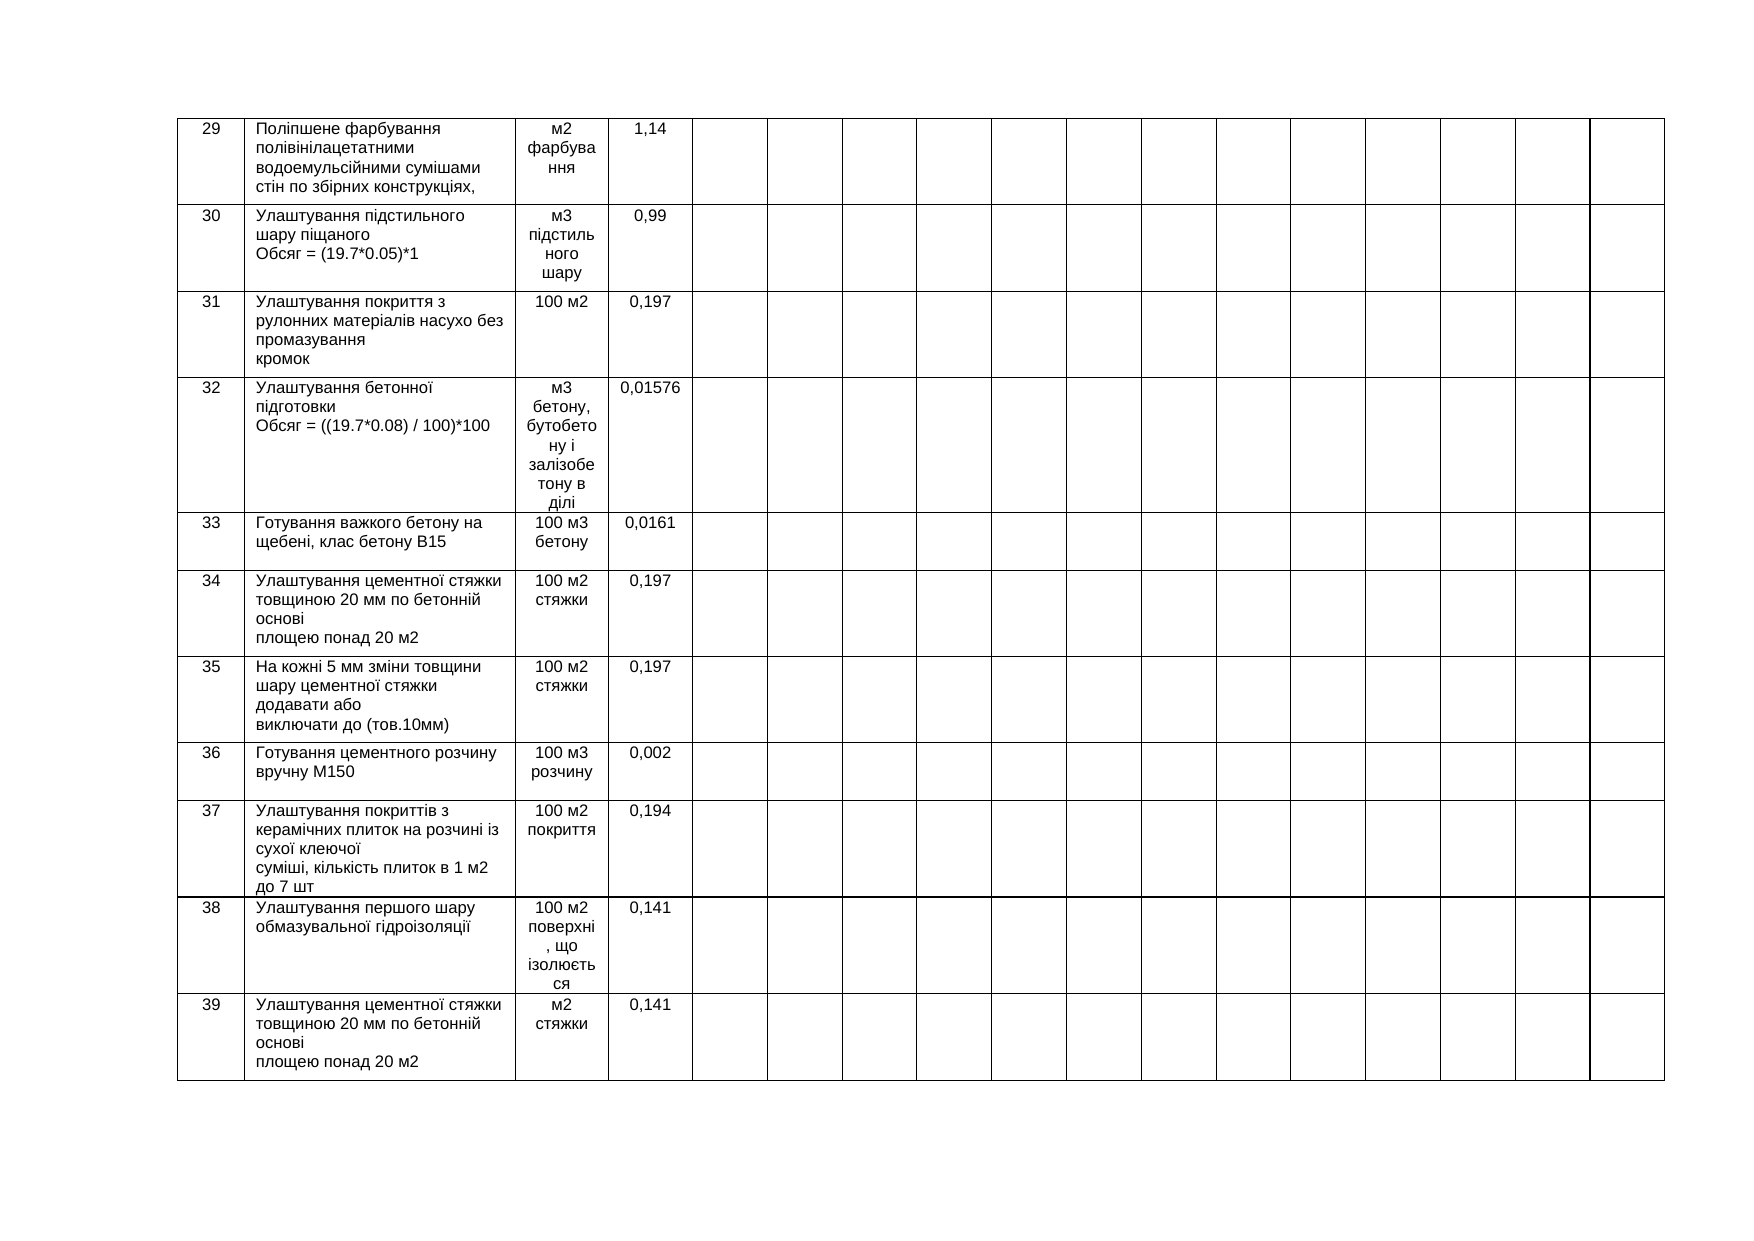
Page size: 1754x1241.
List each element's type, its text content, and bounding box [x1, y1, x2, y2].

table_cell [693, 657, 767, 742]
table_cell [1441, 378, 1515, 512]
table_cell 0,141 [609, 898, 692, 993]
table_cell [768, 801, 842, 896]
table_cell [1516, 513, 1589, 569]
table_cell [917, 994, 991, 1079]
table_cell [1142, 378, 1216, 512]
table_cell 0,0161 [609, 513, 692, 569]
table_cell [1217, 292, 1290, 377]
table_cell [843, 205, 916, 291]
table_cell [1366, 743, 1440, 799]
table_cell [1516, 743, 1589, 799]
table_cell [1441, 292, 1515, 377]
table_cell 100 м2 покриття [516, 801, 608, 896]
table_cell Готування цементного розчину вручну М150 [245, 743, 515, 799]
table_cell [1067, 657, 1141, 742]
table_cell [1591, 378, 1664, 512]
table_cell [1366, 205, 1440, 291]
table_cell [1142, 513, 1216, 569]
table_cell 38 [178, 898, 244, 993]
table_cell 0,141 [609, 994, 692, 1079]
table_cell [1516, 801, 1589, 896]
table_cell [1291, 743, 1365, 799]
table_cell [1217, 898, 1290, 993]
table_cell [992, 378, 1066, 512]
table_cell [917, 657, 991, 742]
table_cell [992, 292, 1066, 377]
table_cell [768, 205, 842, 291]
table_cell [992, 994, 1066, 1079]
table_cell 35 [178, 657, 244, 742]
table_cell 31 [178, 292, 244, 377]
table_cell [693, 571, 767, 656]
table_cell [1366, 571, 1440, 656]
table_cell [1067, 743, 1141, 799]
table_cell [1591, 994, 1664, 1079]
table_cell [693, 513, 767, 569]
table_cell [843, 119, 916, 204]
table_cell [1142, 743, 1216, 799]
table_cell [1142, 292, 1216, 377]
table_cell [693, 205, 767, 291]
table_cell [843, 657, 916, 742]
table_cell [1516, 994, 1589, 1079]
table_cell Готування важкого бетону на щебенi, клас бетону В15 [245, 513, 515, 569]
table_cell 0,197 [609, 292, 692, 377]
table_cell [1516, 657, 1589, 742]
table_cell 100 м2 поверхні, що ізолюється [516, 898, 608, 993]
table_cell [917, 743, 991, 799]
table_cell 36 [178, 743, 244, 799]
table_cell [917, 571, 991, 656]
table_cell [1591, 657, 1664, 742]
table_cell 0,99 [609, 205, 692, 291]
table_cell [1591, 743, 1664, 799]
table_cell 1,14 [609, 119, 692, 204]
table_cell 100 м3 розчину [516, 743, 608, 799]
table_cell [693, 378, 767, 512]
table_cell [1441, 205, 1515, 291]
table_cell [1067, 898, 1141, 993]
table_cell 100 м2 стяжки [516, 571, 608, 656]
table_cell [1591, 898, 1664, 993]
table_cell [1217, 801, 1290, 896]
table_cell [1366, 513, 1440, 569]
table_cell [1067, 994, 1141, 1079]
table_cell [1142, 898, 1216, 993]
table_cell [1516, 292, 1589, 377]
table_cell [843, 994, 916, 1079]
table_cell 34 [178, 571, 244, 656]
table_cell [1067, 801, 1141, 896]
table_cell [1591, 801, 1664, 896]
table_cell [1067, 205, 1141, 291]
table_cell [917, 378, 991, 512]
table_cell [917, 292, 991, 377]
table_cell [843, 743, 916, 799]
table_cell [768, 513, 842, 569]
table_cell 0,194 [609, 801, 692, 896]
table_cell Улаштування цементної стяжки товщиною 20 мм по бетонній основі площею понад 20 м2 [245, 994, 515, 1079]
table_cell [917, 119, 991, 204]
table_cell [1441, 571, 1515, 656]
table_cell [1516, 571, 1589, 656]
table_cell 0,197 [609, 657, 692, 742]
table_cell [693, 994, 767, 1079]
table_cell м2 стяжки [516, 994, 608, 1079]
table_cell [1067, 292, 1141, 377]
table_cell [1516, 119, 1589, 204]
table_cell 100 м2 стяжки [516, 657, 608, 742]
table_cell [843, 292, 916, 377]
table_cell [768, 292, 842, 377]
table_cell [1217, 119, 1290, 204]
table_cell [768, 571, 842, 656]
table_cell [768, 657, 842, 742]
table_cell [768, 994, 842, 1079]
table_cell 30 [178, 205, 244, 291]
table_cell [1591, 119, 1664, 204]
table_cell [1516, 898, 1589, 993]
table_cell [1217, 205, 1290, 291]
table_cell Улаштування покриття з рулонних матеріалів насухо без промазування кромок [245, 292, 515, 377]
table_cell [917, 513, 991, 569]
table_cell [1591, 205, 1664, 291]
table_cell [1366, 657, 1440, 742]
table_cell [1067, 119, 1141, 204]
table_cell Улаштування бетонної підготовки Обсяг = ((19.7*0.08) / 100)*100 [245, 378, 515, 512]
table_cell [1217, 571, 1290, 656]
table_cell [843, 801, 916, 896]
table_cell [992, 743, 1066, 799]
table_cell [1441, 743, 1515, 799]
table_cell [1441, 513, 1515, 569]
table_cell [1366, 898, 1440, 993]
table_cell [1291, 657, 1365, 742]
table_cell [1217, 743, 1290, 799]
table_cell [1142, 801, 1216, 896]
table_cell [1516, 378, 1589, 512]
table_cell 0,197 [609, 571, 692, 656]
table_cell м3 підстильного шару [516, 205, 608, 291]
table_cell [1067, 513, 1141, 569]
table_cell 100 м2 [516, 292, 608, 377]
table_cell [992, 801, 1066, 896]
table_cell [768, 119, 842, 204]
table_cell [768, 898, 842, 993]
table_cell [1366, 378, 1440, 512]
table_cell [1441, 898, 1515, 993]
table_cell 39 [178, 994, 244, 1079]
table_cell [992, 657, 1066, 742]
table_cell м3 бетону, бутобетону і залізобетону в ділі [516, 378, 608, 512]
table_cell [1591, 513, 1664, 569]
table_cell [843, 513, 916, 569]
table_cell 0,01576 [609, 378, 692, 512]
table_cell [1516, 205, 1589, 291]
table_cell [917, 898, 991, 993]
table_cell Улаштування покриттів з керамічних плиток на розчині із сухої клеючої суміші, кількість плиток в 1 м2 до 7 шт [245, 801, 515, 896]
table_cell [768, 743, 842, 799]
table_cell [1142, 994, 1216, 1079]
table_cell [843, 378, 916, 512]
table_cell [693, 801, 767, 896]
table_cell [1217, 657, 1290, 742]
table_cell [1591, 292, 1664, 377]
table_cell [1366, 292, 1440, 377]
table_cell [1291, 571, 1365, 656]
table_cell [1591, 571, 1664, 656]
table_cell [768, 378, 842, 512]
table_cell [992, 119, 1066, 204]
table_cell [917, 205, 991, 291]
table_cell [1441, 801, 1515, 896]
table_cell [992, 898, 1066, 993]
table_cell [1217, 513, 1290, 569]
table_cell Улаштування цементної стяжки товщиною 20 мм по бетонній основі площею понад 20 м2 [245, 571, 515, 656]
table_cell [1291, 378, 1365, 512]
table_cell [1142, 205, 1216, 291]
table_cell 100 м3 бетону [516, 513, 608, 569]
table_cell 32 [178, 378, 244, 512]
table_cell [1291, 119, 1365, 204]
table_cell На кожні 5 мм зміни товщини шару цементної стяжки додавати або виключати до (тов.10мм) [245, 657, 515, 742]
table_cell Улаштування підстильного шару піщаного Обсяг = (19.7*0.05)*1 [245, 205, 515, 291]
table_cell [992, 571, 1066, 656]
table_cell [843, 571, 916, 656]
table_cell [843, 898, 916, 993]
table_cell [917, 801, 991, 896]
table_cell [1366, 994, 1440, 1079]
table_cell [1142, 657, 1216, 742]
table_cell [992, 513, 1066, 569]
table_cell [1291, 292, 1365, 377]
table_cell Улаштування першого шару обмазувальної гідроізоляції [245, 898, 515, 993]
table_cell [1291, 994, 1365, 1079]
table_cell [1067, 571, 1141, 656]
table_cell [1142, 571, 1216, 656]
table_cell 33 [178, 513, 244, 569]
table_cell [1291, 898, 1365, 993]
table_cell [693, 292, 767, 377]
table_cell [1217, 994, 1290, 1079]
table_cell [1366, 801, 1440, 896]
table_cell 0,002 [609, 743, 692, 799]
table_cell [1217, 378, 1290, 512]
table_cell [1067, 378, 1141, 512]
table_cell 29 [178, 119, 244, 204]
table_cell [1441, 657, 1515, 742]
table_cell [1291, 205, 1365, 291]
table_cell [992, 205, 1066, 291]
table_cell [1291, 801, 1365, 896]
table_cell [693, 743, 767, 799]
table_cell [1441, 119, 1515, 204]
table_cell [1366, 119, 1440, 204]
table_cell Поліпшене фарбування полівінілацетатними водоемульсійними сумішами стін по збірних конструкціях, [245, 119, 515, 204]
table_cell [1142, 119, 1216, 204]
table_cell [693, 119, 767, 204]
table_cell 37 [178, 801, 244, 896]
table_cell [1441, 994, 1515, 1079]
table_cell м2 фарбування [516, 119, 608, 204]
table_cell [1291, 513, 1365, 569]
table_cell [693, 898, 767, 993]
